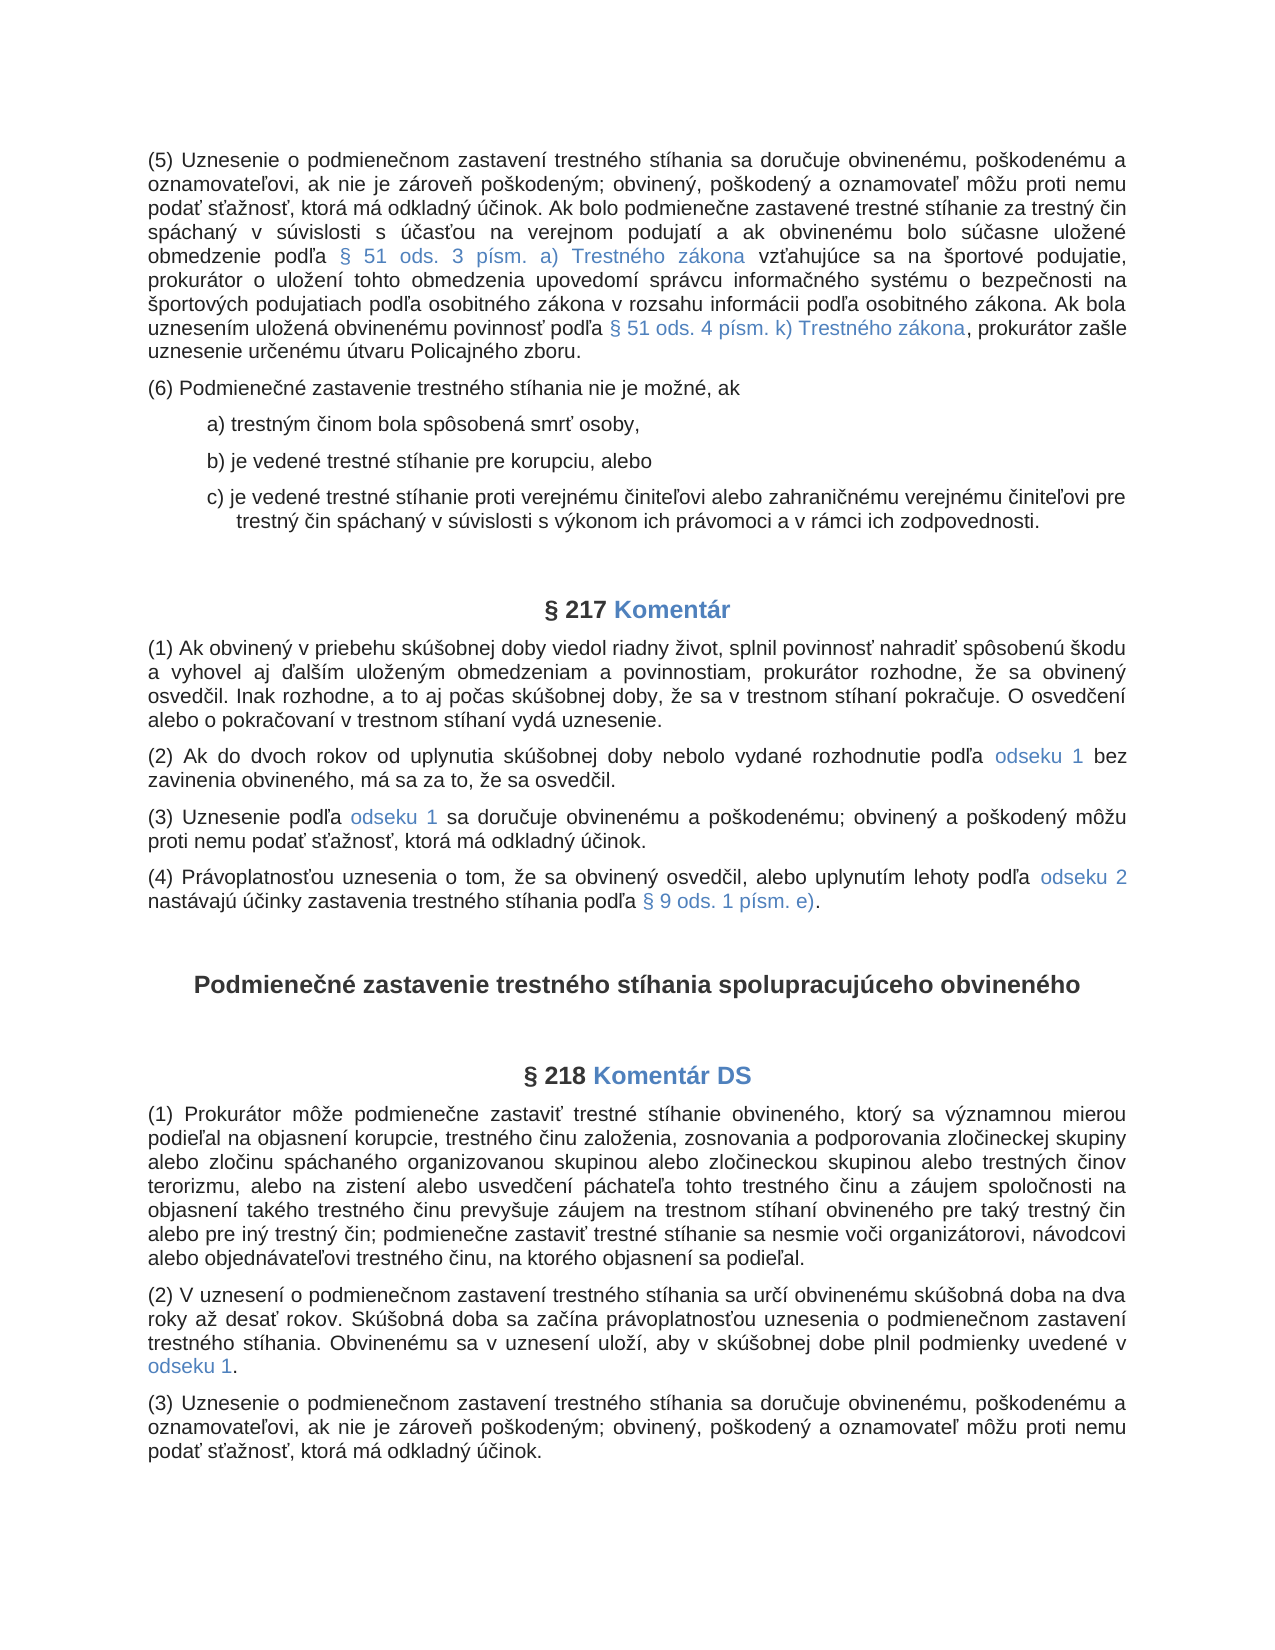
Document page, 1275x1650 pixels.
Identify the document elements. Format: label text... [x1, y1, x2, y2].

text (3) Uznesenie podľa odseku 1 sa doručuje obvinenému a poškodenému; obvinený a poškodený môžu proti nemu podať sťažnosť, ktorá má odkladný účinok. [148, 805, 1127, 853]
text (2) Ak do dvoch rokov od uplynutia skúšobnej doby nebolo vydané rozhodnutie podľa odseku 1 bez zavinenia obvineného, má sa za to, že sa osvedčil. [148, 744, 1127, 792]
subtitle Podmienečné zastavenie trestného stíhania spolupracujúceho obvineného [148, 970, 1127, 999]
text (2) V uznesení o podmienečnom zastavení trestného stíhania sa určí obvinenému skúšobná doba na dva roky až desať rokov. Skúšobná doba sa začína právoplatnosťou uznesenia o podmienečnom zastavení trestného stíhania. Obvinenému sa v uznesení uloží, aby v skúšobnej dobe plnil podmienky uvedené v odseku 1. [148, 1282, 1127, 1378]
text (6) Podmienečné zastavenie trestného stíhania nie je možné, ak [148, 376, 1127, 400]
text b) je vedené trestné stíhanie pre korupciu, alebo [207, 449, 1127, 473]
text (5) Uznesenie o podmienečnom zastavení trestného stíhania sa doručuje obvinenému, poškodenému a oznamovateľovi, ak nie je zároveň poškodeným; obvinený, poškodený a oznamovateľ môžu proti nemu podať sťažnosť, ktorá má odkladný účinok. Ak bolo podmienečne zastavené trestné stíhanie za trestný čin spáchaný v súvislosti s účasťou na verejnom podujatí a ak obvinenému bolo súčasne uložené obmedzenie podľa § 51 ods. 3 písm. a) Trestného zákona vzťahujúce sa na športové podujatie, prokurátor o uložení tohto obmedzenia upovedomí správcu informačného systému o bezpečnosti na športových podujatiach podľa osobitného zákona v rozsahu informácii podľa osobitného zákona. Ak bola uznesením uložená obvinenému povinnosť podľa § 51 ods. 4 písm. k) Trestného zákona, prokurátor zašle uznesenie určenému útvaru Policajného zboru. [148, 148, 1127, 363]
text (3) Uznesenie o podmienečnom zastavení trestného stíhania sa doručuje obvinenému, poškodenému a oznamovateľovi, ak nie je zároveň poškodeným; obvinený, poškodený a oznamovateľ môžu proti nemu podať sťažnosť, ktorá má odkladný účinok. [148, 1391, 1127, 1463]
text § 217 Komentár [148, 595, 1127, 623]
text § 218 Komentár DS [148, 1061, 1127, 1090]
text (1) Prokurátor môže podmienečne zastaviť trestné stíhanie obvineného, ktorý sa významnou mierou podieľal na objasnení korupcie, trestného činu založenia, zosnovania a podporovania zločineckej skupiny alebo zločinu spáchaného organizovanou skupinou alebo zločineckou skupinou alebo trestných činov terorizmu, alebo na zistení alebo usvedčení páchateľa tohto trestného činu a záujem spoločnosti na objasnení takého trestného činu prevyšuje záujem na trestnom stíhaní obvineného pre taký trestný čin alebo pre iný trestný čin; podmienečne zastaviť trestné stíhanie sa nesmie voči organizátorovi, návodcovi alebo objednávateľovi trestného činu, na ktorého objasnení sa podieľal. [148, 1102, 1127, 1270]
text c) je vedené trestné stíhanie proti verejnému činiteľovi alebo zahraničnému verejnému činiteľovi pre trestný čin spáchaný v súvislosti s výkonom ich právomoci a v rámci ich zodpovednosti. [207, 485, 1127, 533]
text (4) Právoplatnosťou uznesenia o tom, že sa obvinený osvedčil, alebo uplynutím lehoty podľa odseku 2 nastávajú účinky zastavenia trestného stíhania podľa § 9 ods. 1 písm. e). [148, 865, 1127, 913]
text a) trestným činom bola spôsobená smrť osoby, [207, 412, 1127, 436]
text (1) Ak obvinený v priebehu skúšobnej doby viedol riadny život, splnil povinnosť nahradiť spôsobenú škodu a vyhovel aj ďalším uloženým obmedzeniam a povinnostiam, prokurátor rozhodne, že sa obvinený osvedčil. Inak rozhodne, a to aj počas skúšobnej doby, že sa v trestnom stíhaní pokračuje. O osvedčení alebo o pokračovaní v trestnom stíhaní vydá uznesenie. [148, 636, 1127, 732]
